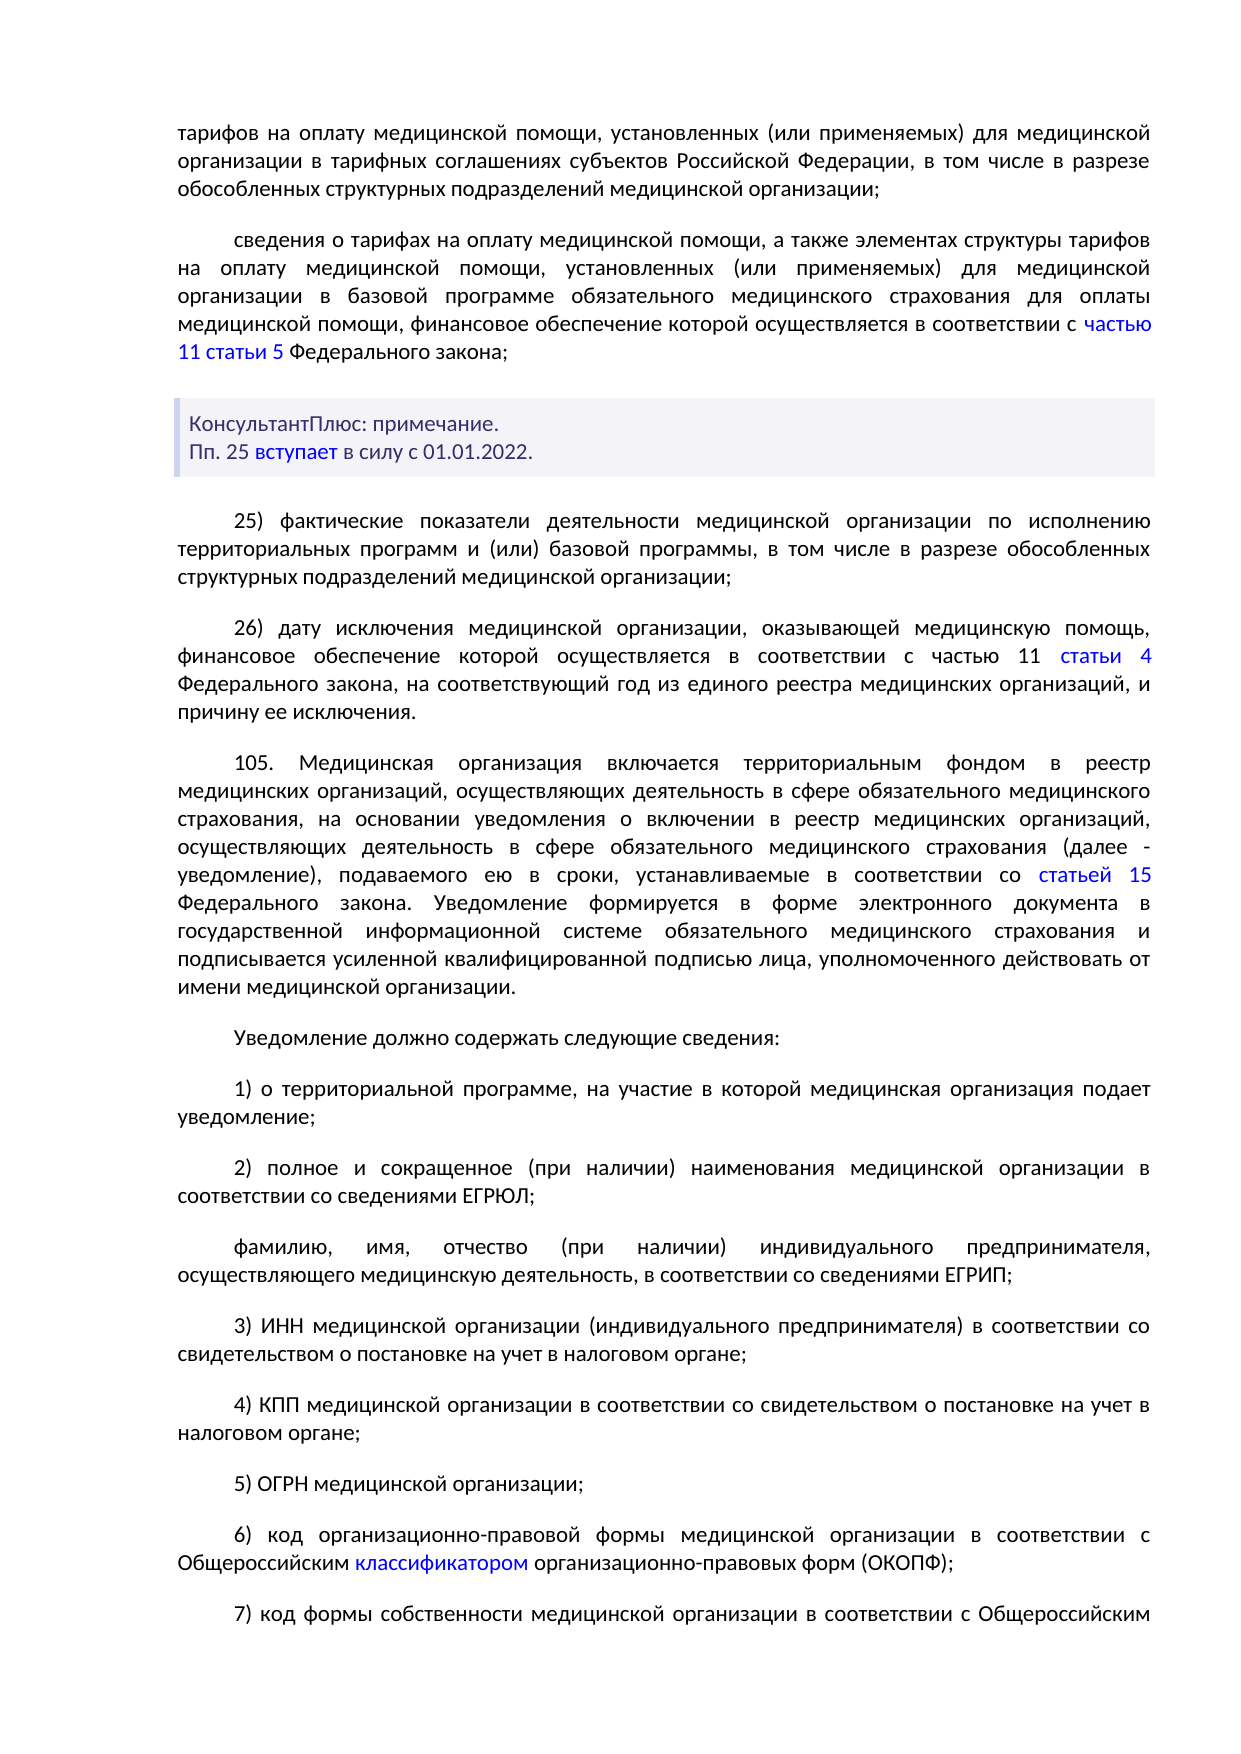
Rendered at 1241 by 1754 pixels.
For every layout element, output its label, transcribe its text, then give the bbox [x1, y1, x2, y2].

text Уведомление должно содержать следующие сведения: [177, 1023, 1152, 1051]
text фамилию, имя, отчество (при наличии) индивидуального предпринимателя, осуществляющего медицинскую деятельность, в соответствии со сведениями ЕГРИП; [177, 1232, 1152, 1288]
text 3) ИНН медицинской организации (индивидуального предпринимателя) в соответствии со свидетельством о постановке на учет в налоговом органе; [177, 1311, 1152, 1367]
text 105. Медицинская организация включается территориальным фондом в реестр медицинских организаций, осуществляющих деятельность в сфере обязательного медицинского страхования, на основании уведомления о включении в реестр медицинских организаций, осуществляющих деятельность в сфере обязательного медицинского страхования (далее - уведомление), подаваемого ею в сроки, устанавливаемые в соответствии со статьей 15 Федерального закона. Уведомление формируется в форме электронного документа в государственной информационной системе обязательного медицинского страхования и подписывается усиленной квалифицированной подписью лица, уполномоченного действовать от имени медицинской организации. [177, 748, 1152, 1000]
text 1) о территориальной программе, на участие в которой медицинская организация подает уведомление; [177, 1074, 1152, 1130]
text 6) код организационно-правовой формы медицинской организации в соответствии с Общероссийским классификатором организационно-правовых форм (ОКОПФ); [177, 1520, 1152, 1576]
text 5) ОГРН медицинской организации; [177, 1469, 1152, 1497]
text сведения о тарифах на оплату медицинской помощи, а также элементах структуры тарифов на оплату медицинской помощи, установленных (или применяемых) для медицинской организации в базовой программе обязательного медицинского страхования для оплаты медицинской помощи, финансовое обеспечение которой осуществляется в соответствии с частью 11 статьи 5 Федерального закона; [177, 225, 1152, 365]
text 2) полное и сокращенное (при наличии) наименования медицинской организации в соответствии со сведениями ЕГРЮЛ; [177, 1153, 1152, 1209]
text 25) фактические показатели деятельности медицинской организации по исполнению территориальных программ и (или) базовой программы, в том числе в разрезе обособленных структурных подразделений медицинской организации; [177, 506, 1152, 590]
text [177, 118, 1152, 202]
text 26) дату исключения медицинской организации, оказывающей медицинскую помощь, финансовое обеспечение которой осуществляется в соответствии с частью 11 статьи 4 Федерального закона, на соответствующий год из единого реестра медицинских организаций, и причину ее исключения. [177, 613, 1152, 725]
text 4) КПП медицинской организации в соответствии со свидетельством о постановке на учет в налоговом органе; [177, 1390, 1152, 1446]
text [177, 1599, 1152, 1627]
table_header КонсультантПлюс: примечание. Пп. 25 вступает в силу с 01.01.2022. [180, 398, 1149, 477]
